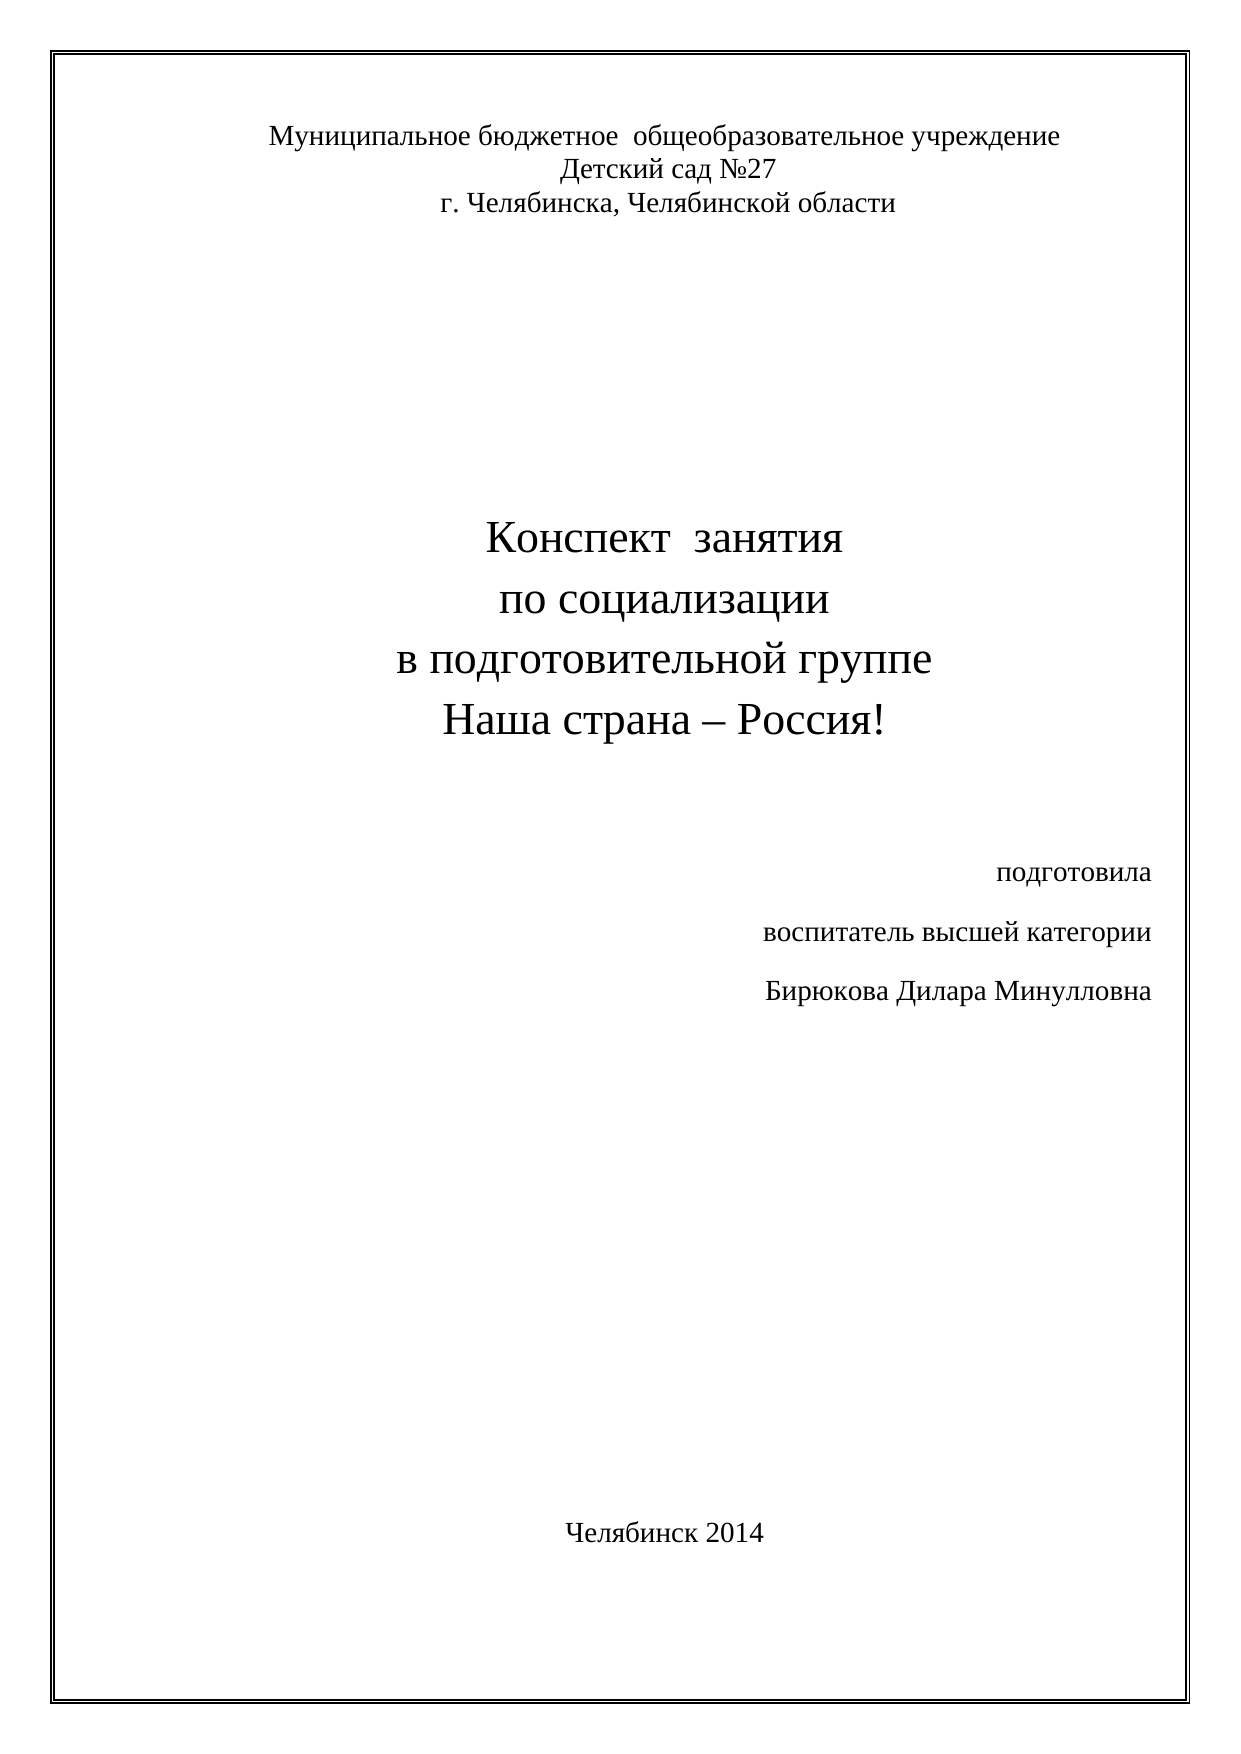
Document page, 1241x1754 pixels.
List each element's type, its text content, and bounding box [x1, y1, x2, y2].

text по социализации [177, 570, 1152, 623]
text Челябинск 2014 [177, 1516, 1152, 1549]
text подготовила [177, 854, 1152, 888]
text Муниципальное бюджетное общеобразовательное учреждение [177, 118, 1152, 152]
text г. Челябинска, Челябинской области [177, 185, 1152, 219]
text Конспект занятия [177, 510, 1152, 562]
text воспитатель высшей категории [177, 914, 1152, 947]
text Детский сад №27 [177, 152, 1152, 185]
text в подготовительной группе [177, 631, 1152, 683]
text Наша страна – Россия! [177, 691, 1152, 744]
text Бирюкова Дилара Минулловна [177, 973, 1152, 1007]
